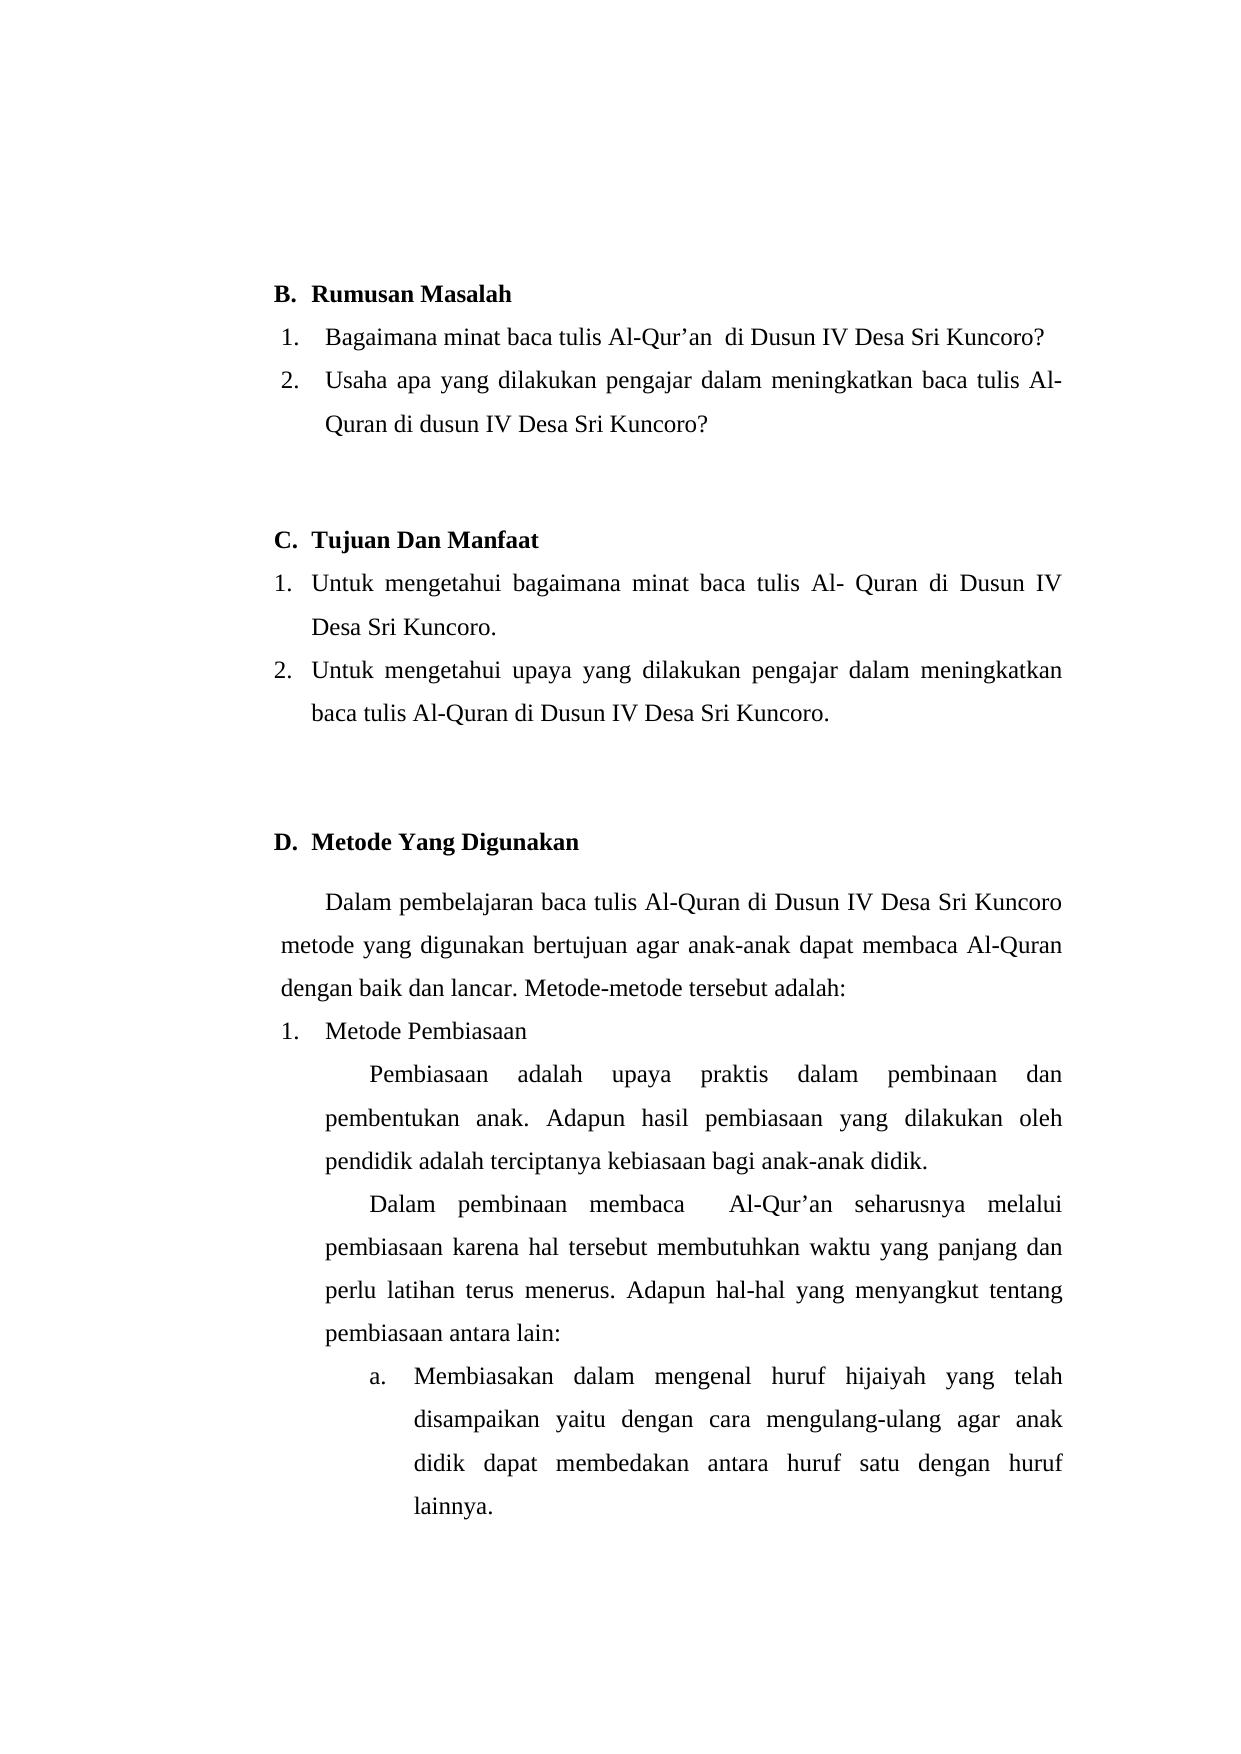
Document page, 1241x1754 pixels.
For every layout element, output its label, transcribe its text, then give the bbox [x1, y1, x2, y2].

list Untuk mengetahui bagaimana minat baca tulis Al- Quran di Dusun IV Desa Sri Kuncoro. [274, 568, 1063, 640]
list Usaha apa yang dilakukan pengajar dalam meningkatkan baca tulis Al-Quran di dusun IV Desa Sri Kuncoro? [281, 366, 1063, 437]
list Tujuan Dan Manfaat [274, 525, 1063, 554]
text Dalam pembinaan membaca Al-Qur’an seharusnya melalui pembiasaan karena hal tersebut membutuhkan waktu yang panjang dan perlu latihan terus menerus. Adapun hal-hal yang menyangkut tentang pembiasaan antara lain: [325, 1189, 1063, 1347]
list Untuk mengetahui upaya yang dilakukan pengajar dalam meningkatkan baca tulis Al-Quran di Dusun IV Desa Sri Kuncoro. [274, 655, 1063, 727]
text Pembiasaan adalah upaya praktis dalam pembinaan dan pembentukan anak. Adapun hasil pembiasaan yang dilakukan oleh pendidik adalah terciptanya kebiasaan bagi anak-anak didik. [325, 1059, 1063, 1174]
text Dalam pembelajaran baca tulis Al-Quran di Dusun IV Desa Sri Kuncoro metode yang digunakan bertujuan agar anak-anak dapat membaca Al-Quran dengan baik dan lancar. Metode-metode tersebut adalah: [281, 887, 1063, 1002]
list Metode Yang Digunakan [274, 827, 1063, 856]
list Rumusan Masalah [274, 279, 1063, 308]
list Bagaimana minat baca tulis Al-Qur’an di Dusun IV Desa Sri Kuncoro? [281, 322, 1063, 351]
list Membiasakan dalam mengenal huruf hijaiyah yang telah disampaikan yaitu dengan cara mengulang-ulang agar anak didik dapat membedakan antara huruf satu dengan huruf lainnya. [369, 1361, 1063, 1519]
list Metode Pembiasaan [281, 1016, 1063, 1045]
